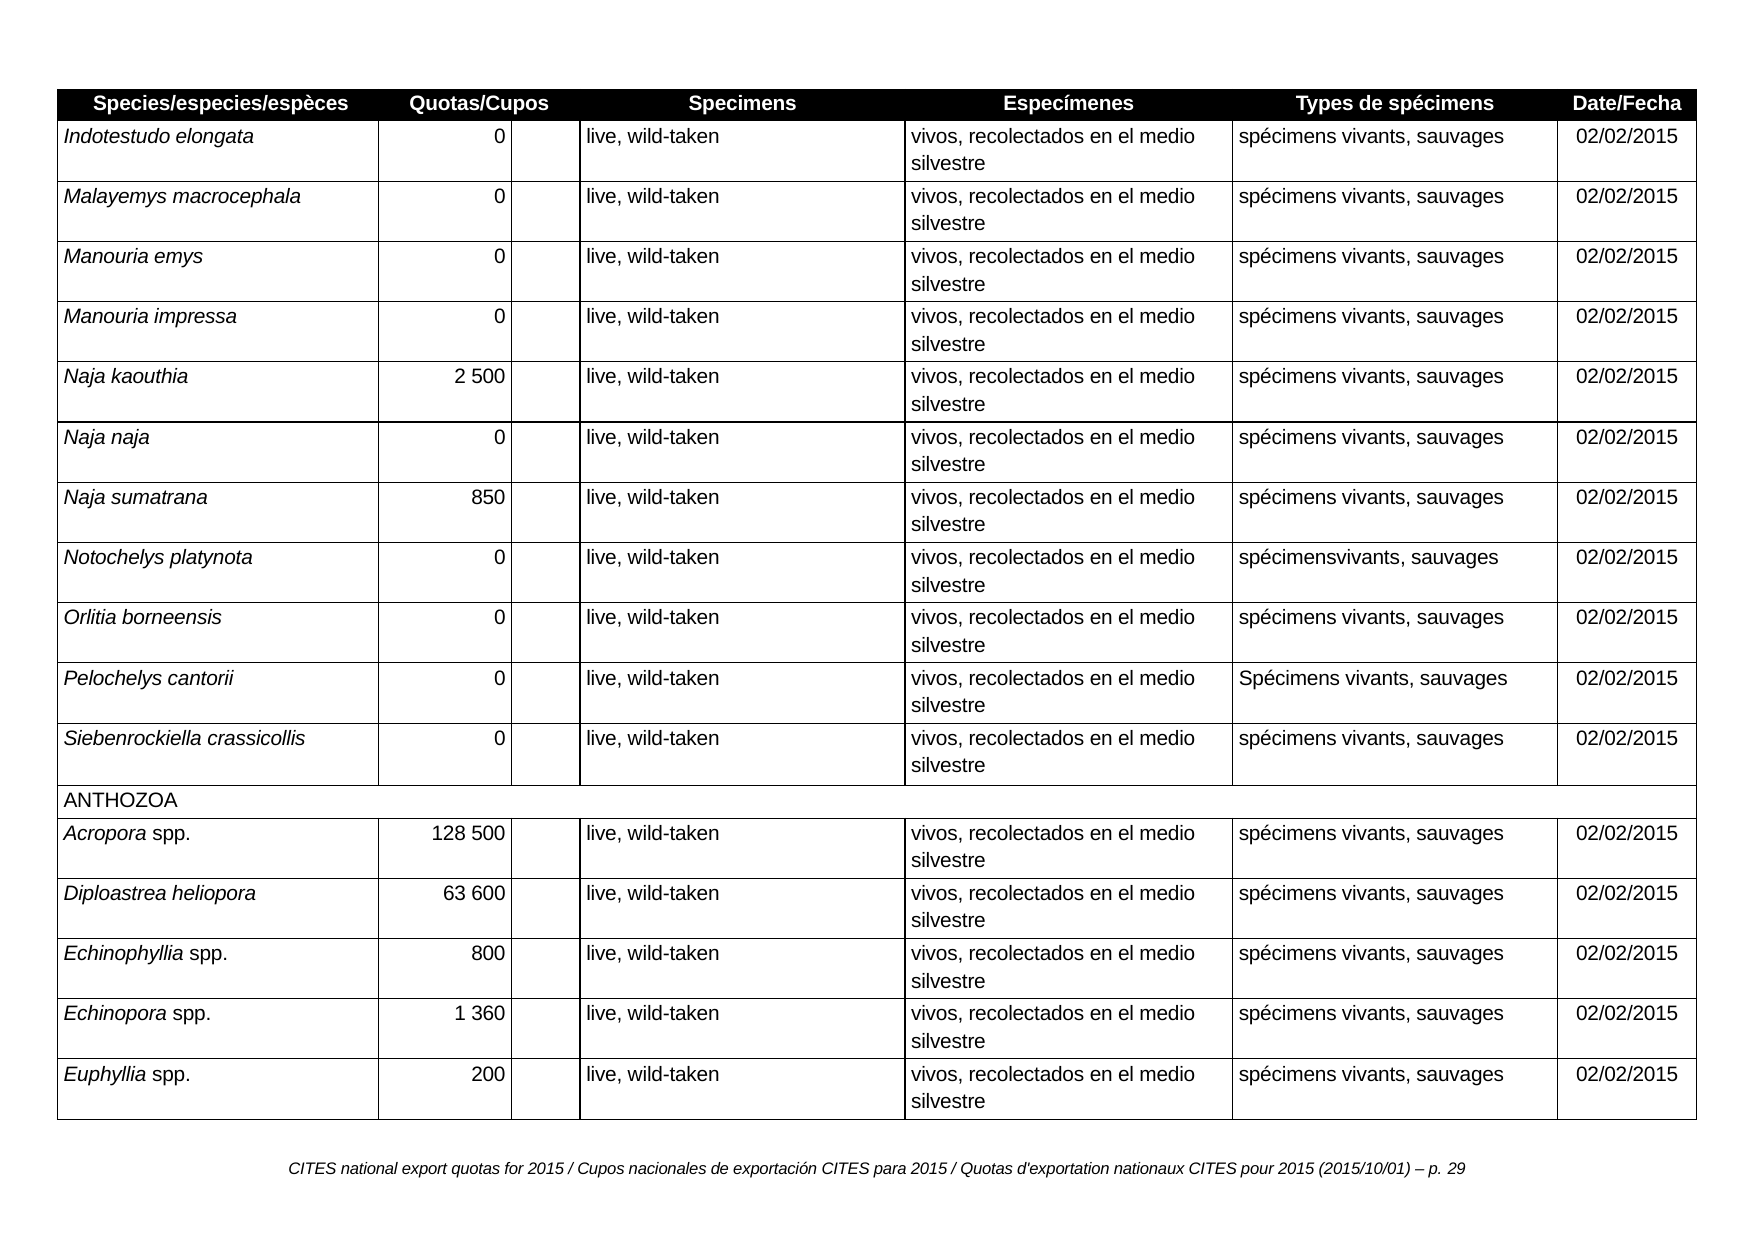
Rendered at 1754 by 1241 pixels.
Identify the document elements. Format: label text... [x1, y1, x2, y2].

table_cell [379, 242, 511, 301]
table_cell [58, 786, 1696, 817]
table_header Especímenes [906, 89, 1232, 120]
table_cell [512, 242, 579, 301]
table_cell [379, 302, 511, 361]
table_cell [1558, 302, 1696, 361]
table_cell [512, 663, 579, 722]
table_header Specimens [581, 89, 904, 120]
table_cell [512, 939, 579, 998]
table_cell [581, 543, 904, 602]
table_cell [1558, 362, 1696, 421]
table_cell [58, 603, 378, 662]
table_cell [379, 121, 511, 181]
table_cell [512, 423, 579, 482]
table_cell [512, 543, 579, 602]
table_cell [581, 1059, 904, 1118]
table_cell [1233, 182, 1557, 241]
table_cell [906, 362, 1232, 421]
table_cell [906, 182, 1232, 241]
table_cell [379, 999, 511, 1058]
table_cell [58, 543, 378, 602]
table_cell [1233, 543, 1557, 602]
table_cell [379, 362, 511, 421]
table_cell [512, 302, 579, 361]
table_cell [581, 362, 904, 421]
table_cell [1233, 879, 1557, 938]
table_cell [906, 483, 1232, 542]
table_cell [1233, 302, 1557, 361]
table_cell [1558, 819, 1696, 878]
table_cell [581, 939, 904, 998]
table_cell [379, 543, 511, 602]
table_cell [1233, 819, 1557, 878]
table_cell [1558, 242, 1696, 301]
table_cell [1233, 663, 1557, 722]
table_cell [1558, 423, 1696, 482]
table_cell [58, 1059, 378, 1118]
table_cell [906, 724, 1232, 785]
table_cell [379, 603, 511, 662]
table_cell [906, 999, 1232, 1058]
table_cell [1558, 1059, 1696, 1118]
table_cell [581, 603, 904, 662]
table_header Date/Fecha [1558, 89, 1696, 120]
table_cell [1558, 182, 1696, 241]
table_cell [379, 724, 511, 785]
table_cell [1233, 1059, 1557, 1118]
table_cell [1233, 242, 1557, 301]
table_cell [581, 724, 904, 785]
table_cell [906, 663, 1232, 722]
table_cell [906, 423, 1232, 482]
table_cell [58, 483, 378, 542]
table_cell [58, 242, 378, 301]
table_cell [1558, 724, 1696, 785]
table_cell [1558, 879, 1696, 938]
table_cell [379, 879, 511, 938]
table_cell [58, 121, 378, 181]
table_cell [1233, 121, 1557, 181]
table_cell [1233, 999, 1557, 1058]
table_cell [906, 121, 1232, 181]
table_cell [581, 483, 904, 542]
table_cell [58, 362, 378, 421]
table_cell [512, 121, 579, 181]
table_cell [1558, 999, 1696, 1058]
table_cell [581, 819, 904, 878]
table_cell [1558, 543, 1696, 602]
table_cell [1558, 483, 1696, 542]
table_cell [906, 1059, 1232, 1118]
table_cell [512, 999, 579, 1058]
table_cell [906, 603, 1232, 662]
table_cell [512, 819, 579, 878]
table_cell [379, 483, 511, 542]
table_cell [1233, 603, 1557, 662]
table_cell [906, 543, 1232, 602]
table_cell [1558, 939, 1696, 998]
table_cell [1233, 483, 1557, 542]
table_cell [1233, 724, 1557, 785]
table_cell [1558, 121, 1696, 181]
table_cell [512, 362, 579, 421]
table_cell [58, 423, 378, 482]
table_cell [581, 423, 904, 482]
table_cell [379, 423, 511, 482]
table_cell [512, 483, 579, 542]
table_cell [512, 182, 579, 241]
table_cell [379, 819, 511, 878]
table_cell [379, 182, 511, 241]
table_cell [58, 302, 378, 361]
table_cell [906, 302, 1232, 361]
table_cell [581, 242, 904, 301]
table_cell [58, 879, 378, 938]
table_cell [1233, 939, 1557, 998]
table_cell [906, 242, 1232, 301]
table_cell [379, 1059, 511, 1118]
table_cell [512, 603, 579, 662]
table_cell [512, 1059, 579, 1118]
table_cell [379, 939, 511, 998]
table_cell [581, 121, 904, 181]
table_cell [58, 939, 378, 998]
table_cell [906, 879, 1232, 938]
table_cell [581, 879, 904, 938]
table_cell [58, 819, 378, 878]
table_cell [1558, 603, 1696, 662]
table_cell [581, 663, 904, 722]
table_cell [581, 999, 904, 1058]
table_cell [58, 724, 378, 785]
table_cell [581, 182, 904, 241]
table_header Types de spécimens [1233, 89, 1557, 120]
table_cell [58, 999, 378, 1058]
table_header Species/especies/espèces [58, 89, 378, 120]
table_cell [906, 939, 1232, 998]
table_header Quotas/Cupos [379, 89, 579, 120]
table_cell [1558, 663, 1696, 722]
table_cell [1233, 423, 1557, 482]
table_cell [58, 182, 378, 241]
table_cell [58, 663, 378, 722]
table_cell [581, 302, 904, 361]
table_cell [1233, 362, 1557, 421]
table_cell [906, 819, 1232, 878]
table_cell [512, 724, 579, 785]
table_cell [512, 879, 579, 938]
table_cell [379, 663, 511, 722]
